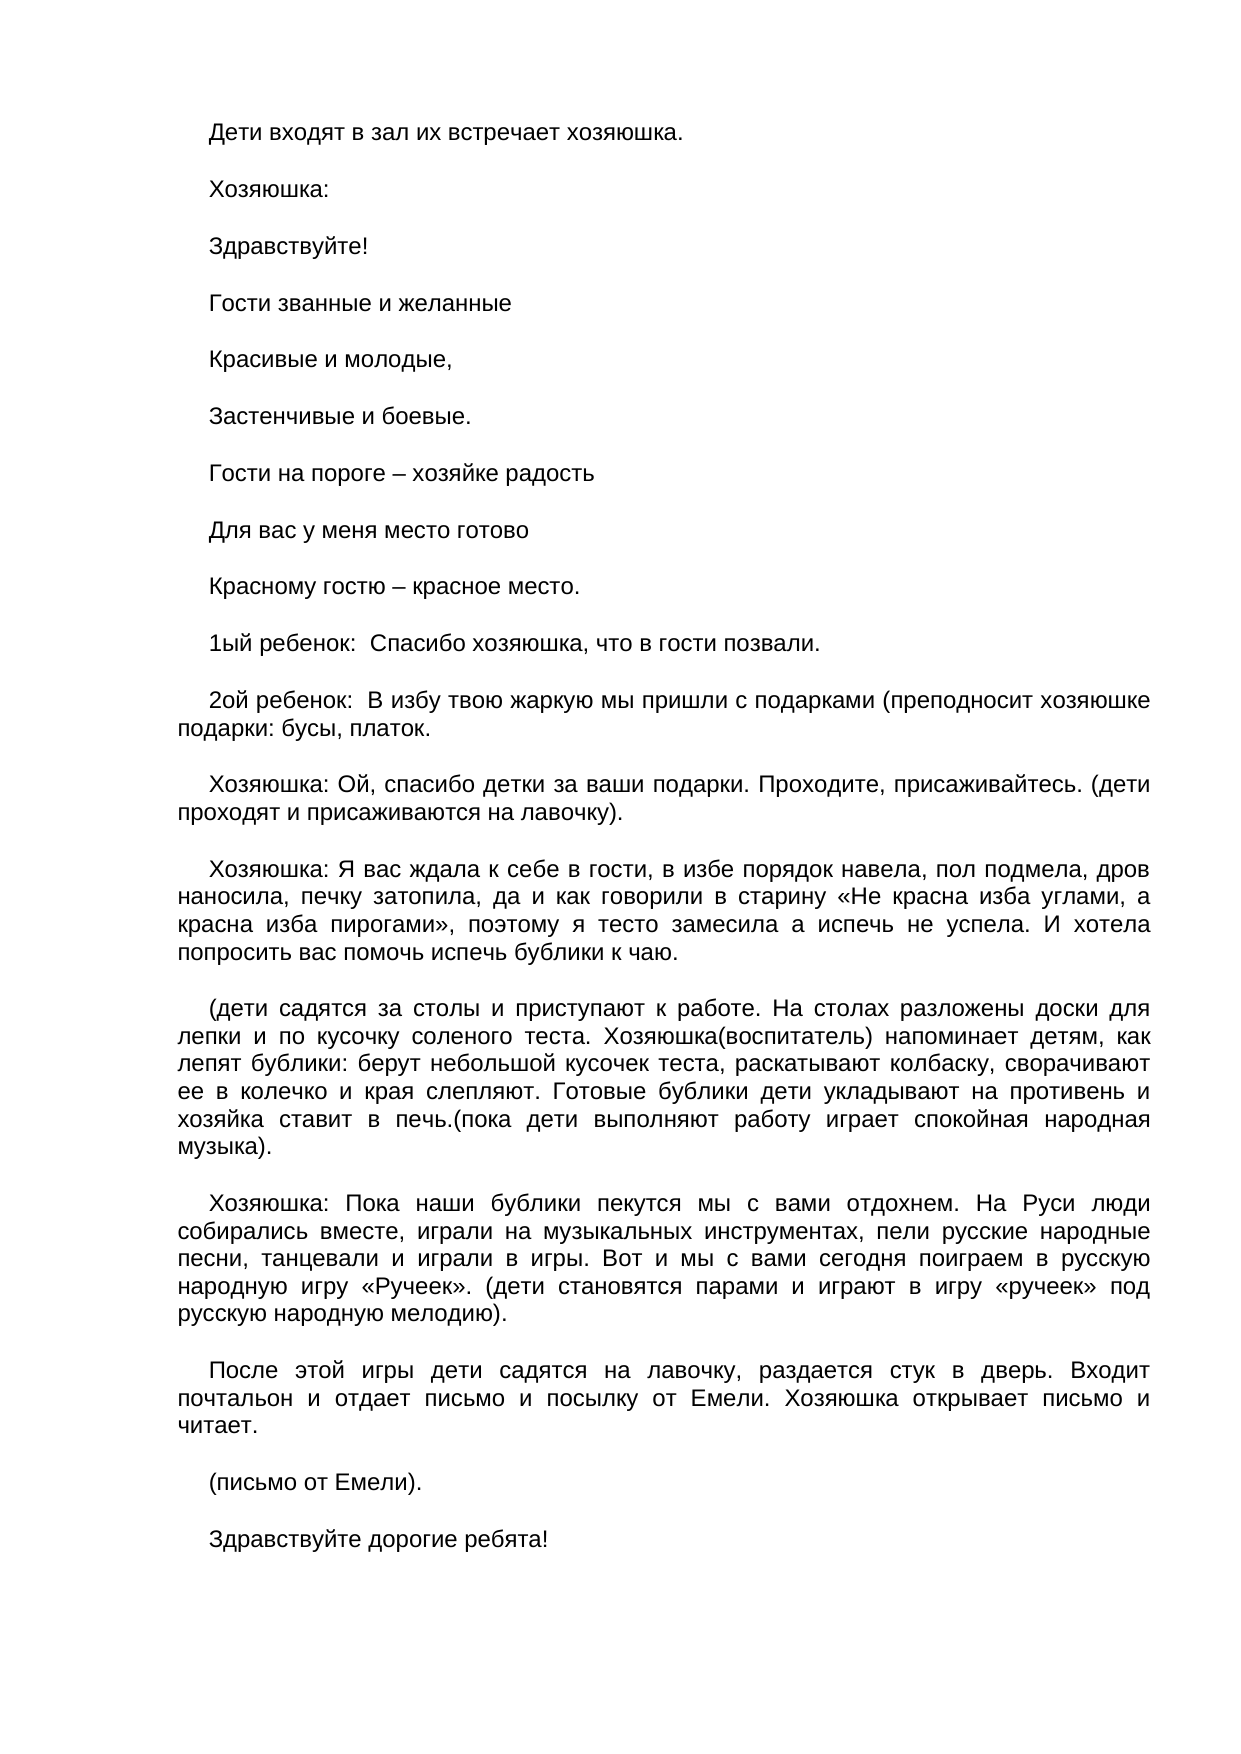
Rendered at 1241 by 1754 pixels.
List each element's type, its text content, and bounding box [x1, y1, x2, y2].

text Для вас у меня место готово [177, 516, 1152, 543]
text Здравствуйте! [177, 232, 1152, 259]
text Хозяюшка: Ой, спасибо детки за ваши подарки. Проходите, присаживайтесь. (дети проходят и присаживаются на лавочку). [177, 770, 1152, 825]
text Хозяюшка: [177, 175, 1152, 202]
text Гости на пороге – хозяйке радость [177, 459, 1152, 486]
text 2ой ребенок: В избу твою жаркую мы пришли с подарками (преподносит хозяюшке подарки: бусы, платок. [177, 686, 1152, 741]
text Хозяюшка: Я вас ждала к себе в гости, в избе порядок навела, пол подмела, дров наносила, печку затопила, да и как говорили в старину «Не красна изба углами, а красна изба пирогами», поэтому я тесто замесила а испечь не успела. И хотела попросить вас помочь испечь бублики к чаю. [177, 854, 1152, 965]
text (письмо от Емели). [177, 1468, 1152, 1496]
text Красивые и молодые, [177, 345, 1152, 373]
text (дети садятся за столы и приступают к работе. На столах разложены доски для лепки и по кусочку соленого теста. Хозяюшка(воспитатель) напоминает детям, как лепят бублики: берут небольшой кусочек теста, раскатывают колбаску, сворачивают ее в колечко и края слепляют. Готовые бублики дети укладывают на противень и хозяйка ставит в печь.(пока дети выполняют работу играет спокойная народная музыка). [177, 994, 1152, 1160]
text Красному гостю – красное место. [177, 572, 1152, 600]
text Застенчивые и боевые. [177, 402, 1152, 429]
text Здравствуйте дорогие ребята! [177, 1525, 1152, 1552]
text 1ый ребенок: Спасибо хозяюшка, что в гости позвали. [177, 629, 1152, 657]
text Хозяюшка: Пока наши бублики пекутся мы с вами отдохнем. На Руси люди собирались вместе, играли на музыкальных инструментах, пели русские народные песни, танцевали и играли в игры. Вот и мы с вами сегодня поиграем в русскую народную игру «Ручеек». (дети становятся парами и играют в игру «ручеек» под русскую народную мелодию). [177, 1189, 1152, 1327]
text Дети входят в зал их встречает хозяюшка. [177, 118, 1152, 146]
text После этой игры дети садятся на лавочку, раздается стук в дверь. Входит почтальон и отдает письмо и посылку от Емели. Хозяюшка открывает письмо и читает. [177, 1356, 1152, 1439]
text Гости званные и желанные [177, 288, 1152, 316]
